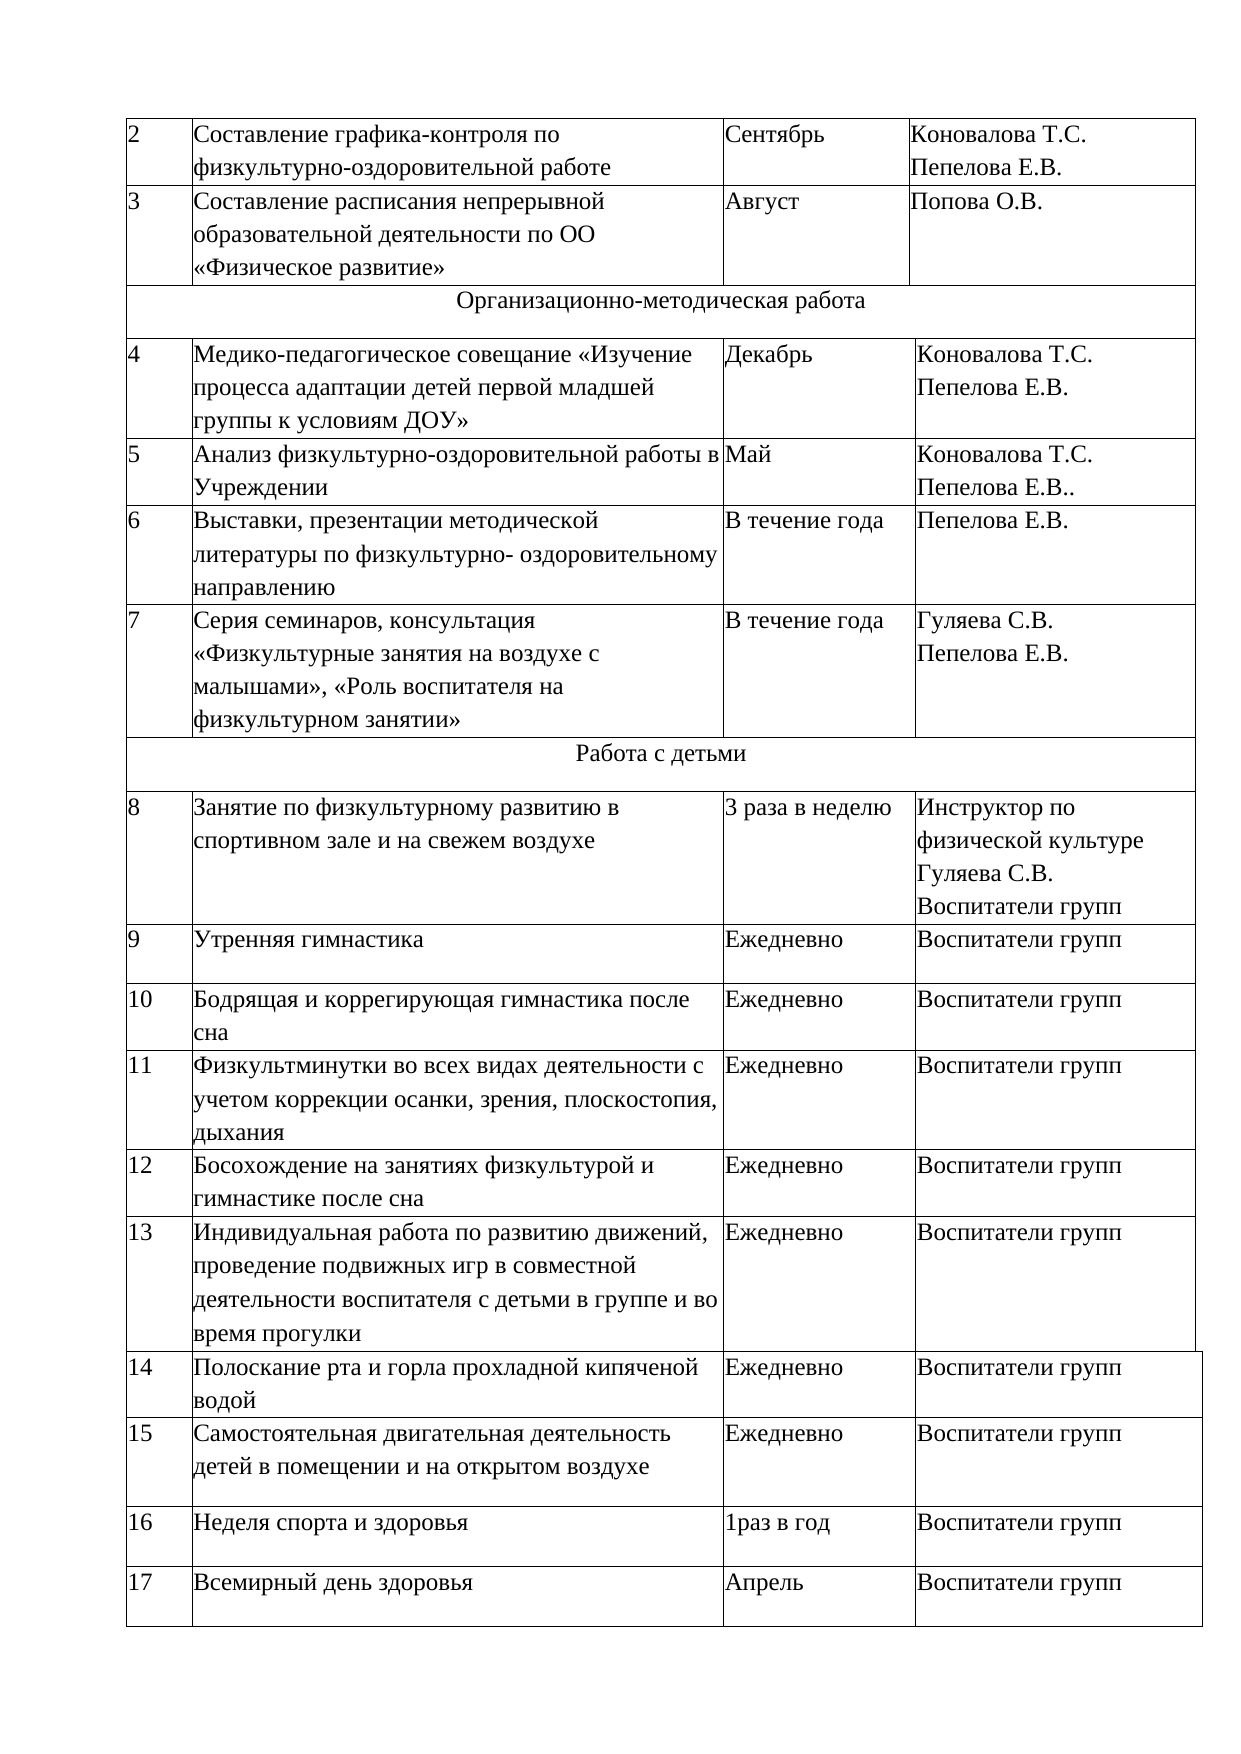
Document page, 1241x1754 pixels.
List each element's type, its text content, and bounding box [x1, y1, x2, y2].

table_cell Выставки, презентации методической литературы по физкультурно- оздоровительному направлению [193, 506, 723, 604]
table_cell Воспитатели групп [916, 1150, 1195, 1216]
table_cell Анализ физкультурно-оздоровительной работы в Учреждении [193, 439, 723, 504]
table_cell Май [724, 439, 915, 504]
table_cell Воспитатели групп [916, 1051, 1195, 1149]
table_cell Физкультминутки во всех видах деятельности с учетом коррекции осанки, зрения, плоскостопия, дыхания [193, 1051, 723, 1149]
table_cell Коновалова Т.С. Пепелова Е.В. [910, 119, 1195, 185]
table_cell Апрель [724, 1567, 915, 1626]
table_cell Воспитатели групп [916, 984, 1195, 1049]
table_cell Бодрящая и коррегирующая гимнастика после сна [193, 984, 723, 1049]
table_cell Коновалова Т.С. Пепелова Е.В. [916, 339, 1195, 438]
table_cell Работа с детьми [127, 738, 1195, 791]
table_cell Занятие по физкультурному развитию в спортивном зале и на свежем воздухе [193, 792, 723, 923]
table_cell Неделя спорта и здоровья [193, 1507, 723, 1566]
table_cell 7 [127, 605, 192, 737]
table_cell 11 [127, 1051, 192, 1149]
table_cell Инструктор по физической культуре Гуляева С.В. Воспитатели групп [916, 792, 1195, 923]
table_cell Ежедневно [724, 1051, 915, 1149]
table_cell 1раз в год [724, 1507, 915, 1566]
table_cell 2 [127, 119, 192, 185]
table_cell 17 [127, 1567, 192, 1626]
table_cell 8 [127, 792, 192, 923]
table_cell Гуляева С.В. Пепелова Е.В. [916, 605, 1195, 737]
table_cell 12 [127, 1150, 192, 1216]
table_cell Воспитатели групп [916, 1217, 1195, 1351]
table_cell Ежедневно [724, 1217, 915, 1351]
table_cell 4 [127, 339, 192, 438]
table_cell Серия семинаров, консультация «Физкультурные занятия на воздухе с малышами», «Роль воспитателя на физкультурном занятии» [193, 605, 723, 737]
table_cell Воспитатели групп [916, 1567, 1202, 1626]
table_cell Индивидуальная работа по развитию движений, проведение подвижных игр в совместной деятельности воспитателя с детьми в группе и во время прогулки [193, 1217, 723, 1351]
table_cell 6 [127, 506, 192, 604]
table_cell 15 [127, 1418, 192, 1506]
table_cell Всемирный день здоровья [193, 1567, 723, 1626]
table_cell Август [724, 186, 909, 284]
table_cell Ежедневно [724, 1150, 915, 1216]
table_cell Ежедневно [724, 984, 915, 1049]
table_cell Ежедневно [724, 1352, 915, 1417]
table_cell Полоскание рта и горла прохладной кипяченой водой [193, 1352, 723, 1417]
table_cell Самостоятельная двигательная деятельность детей в помещении и на открытом воздухе [193, 1418, 723, 1506]
table_cell Воспитатели групп [916, 1507, 1202, 1566]
table_cell 9 [127, 925, 192, 983]
table_cell Коновалова Т.С. Пепелова Е.В.. [916, 439, 1195, 504]
table_cell 10 [127, 984, 192, 1049]
table_cell 5 [127, 439, 192, 504]
table_cell Пепелова Е.В. [916, 506, 1195, 604]
table_cell В течение года [724, 605, 915, 737]
table_cell В течение года [724, 506, 915, 604]
table_cell Утренняя гимнастика [193, 925, 723, 983]
table_cell Организационно-методическая работа [127, 286, 1195, 338]
table_cell 13 [127, 1217, 192, 1351]
table_cell Ежедневно [724, 925, 915, 983]
table_cell 14 [127, 1352, 192, 1417]
table_cell Составление графика-контроля по физкультурно-оздоровительной работе [193, 119, 723, 185]
table_cell Босохождение на занятиях физкультурой и гимнастике после сна [193, 1150, 723, 1216]
table_cell 3 [127, 186, 192, 284]
table_cell 16 [127, 1507, 192, 1566]
table_cell 3 раза в неделю [724, 792, 915, 923]
table_cell Медико-педагогическое совещание «Изучение процесса адаптации детей первой младшей группы к условиям ДОУ» [193, 339, 723, 438]
table_cell Ежедневно [724, 1418, 915, 1506]
table_cell Попова О.В. [910, 186, 1195, 284]
table_cell Составление расписания непрерывной образовательной деятельности по ОО «Физическое развитие» [193, 186, 723, 284]
table_cell Декабрь [724, 339, 915, 438]
table_cell Воспитатели групп [916, 1352, 1202, 1417]
table_cell Воспитатели групп [916, 1418, 1202, 1506]
table_cell Сентябрь [724, 119, 909, 185]
table_cell Воспитатели групп [916, 925, 1195, 983]
